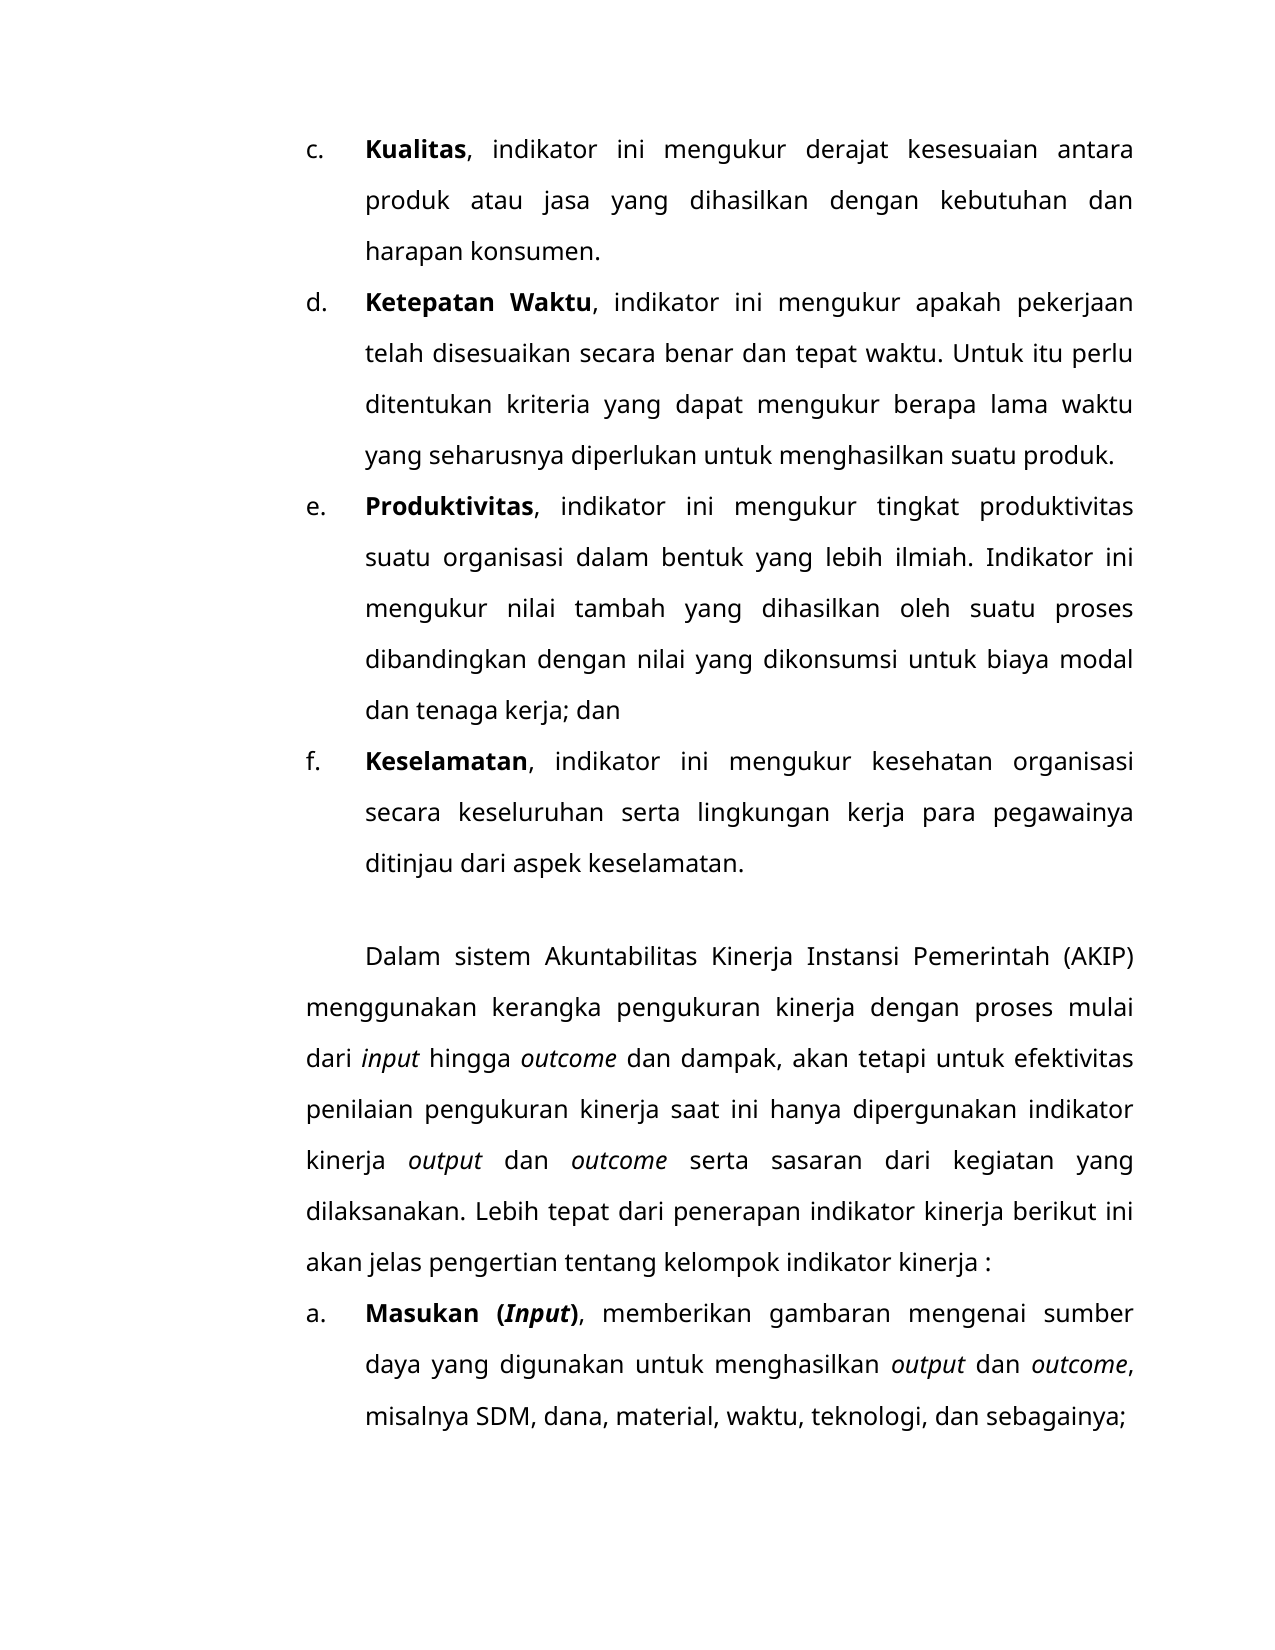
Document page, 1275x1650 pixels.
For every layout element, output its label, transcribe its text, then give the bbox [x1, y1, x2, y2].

list Masukan (Input), memberikan gambaran mengenai sumber daya yang digunakan untuk menghasilkan output dan outcome, misalnya SDM, dana, material, waktu, teknologi, dan sebagainya; [306, 1296, 1134, 1432]
list Kualitas, indikator ini mengukur derajat kesesuaian antara produk atau jasa yang dihasilkan dengan kebutuhan dan harapan konsumen. [306, 131, 1134, 267]
list Keselamatan, indikator ini mengukur kesehatan organisasi secara keseluruhan serta lingkungan kerja para pegawainya ditinjau dari aspek keselamatan. [306, 744, 1134, 880]
list Produktivitas, indikator ini mengukur tingkat produktivitas suatu organisasi dalam bentuk yang lebih ilmiah. Indikator ini mengukur nilai tambah yang dihasilkan oleh suatu proses dibandingkan dengan nilai yang dikonsumsi untuk biaya modal dan tenaga kerja; dan [306, 488, 1134, 727]
list Dalam sistem Akuntabilitas Kinerja Instansi Pemerintah (AKIP) menggunakan kerangka pengukuran kinerja dengan proses mulai dari input hingga outcome dan dampak, akan tetapi untuk efektivitas penilaian pengukuran kinerja saat ini hanya dipergunakan indikator kinerja output dan outcome serta sasaran dari kegiatan yang dilaksanakan. Lebih tepat dari penerapan indikator kinerja berikut ini akan jelas pengertian tentang kelompok indikator kinerja : [306, 939, 1134, 1279]
list Ketepatan Waktu, indikator ini mengukur apakah pekerjaan telah disesuaikan secara benar dan tepat waktu. Untuk itu perlu ditentukan kriteria yang dapat mengukur berapa lama waktu yang seharusnya diperlukan untuk menghasilkan suatu produk. [306, 284, 1134, 472]
